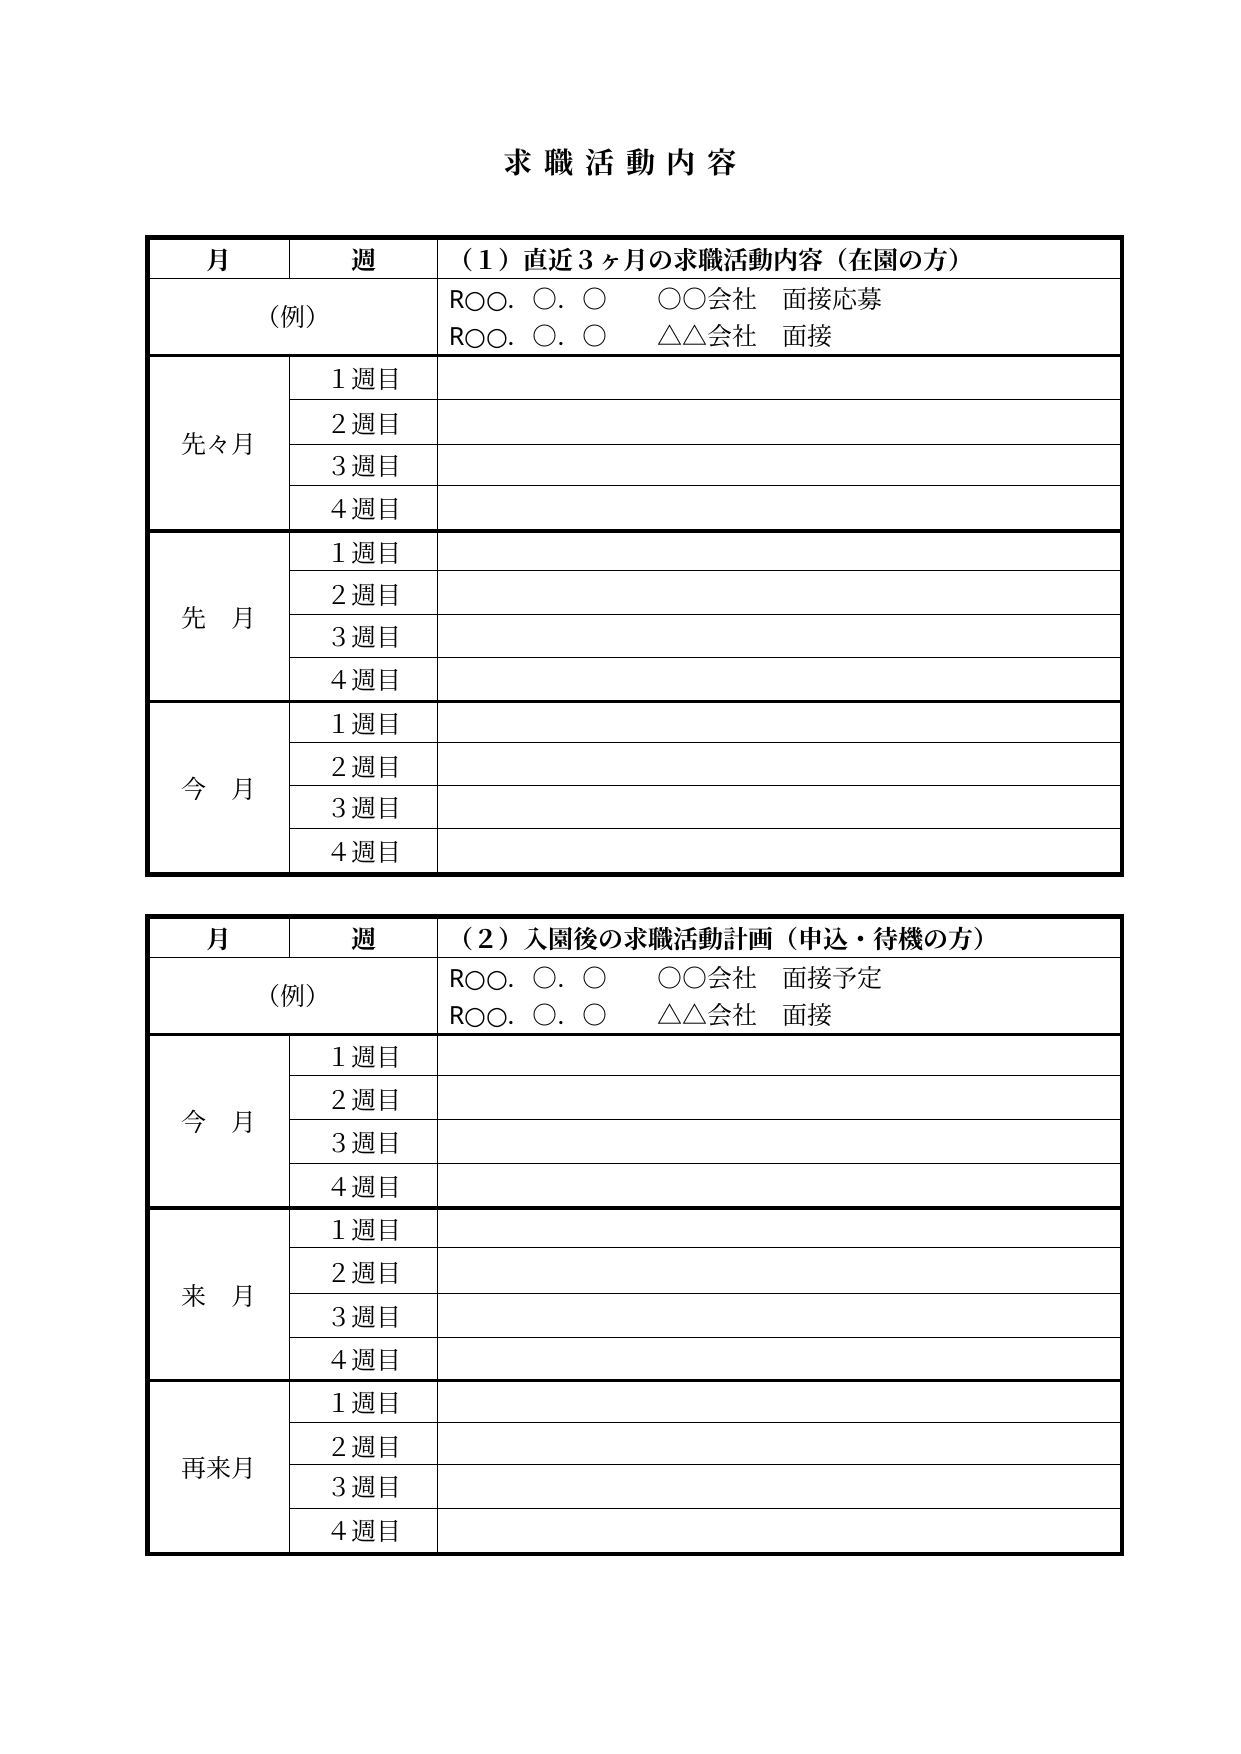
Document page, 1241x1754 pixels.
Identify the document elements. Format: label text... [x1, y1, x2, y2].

table_cell [438, 357, 1120, 399]
table_cell ３週目 [290, 1465, 437, 1507]
table_cell ４週目 [290, 1164, 437, 1206]
table_cell ４週目 [290, 1509, 437, 1551]
table_cell ３週目 [290, 786, 437, 828]
table_cell （例） [150, 958, 437, 1033]
table_header （１）直近３ヶ月の求職活動内容（在園の方） [438, 240, 1120, 278]
table_cell [438, 1465, 1120, 1507]
text 求職活動内容 [118, 123, 1122, 198]
table_cell 先 月 [150, 533, 289, 700]
table_cell [438, 829, 1120, 872]
table_cell ４週目 [290, 486, 437, 529]
table_cell 来 月 [150, 1210, 289, 1379]
table_cell [438, 533, 1120, 570]
table_cell [438, 615, 1120, 657]
table_cell R○○．○．○ ○○会社 面接予定 R○○．○．○ △△会社 面接 [438, 958, 1120, 1033]
table_cell [438, 1338, 1120, 1379]
table_cell [438, 1036, 1120, 1075]
table_cell ２週目 [290, 1423, 437, 1464]
table_cell [438, 1076, 1120, 1119]
table_cell [438, 1120, 1120, 1163]
table_cell 今 月 [150, 1036, 289, 1206]
table_cell ４週目 [290, 658, 437, 700]
table_cell [438, 1294, 1120, 1337]
table_cell １週目 [290, 533, 437, 570]
table_cell １週目 [290, 703, 437, 742]
table_cell ４週目 [290, 829, 437, 872]
table_cell [438, 400, 1120, 444]
table_cell [438, 1210, 1120, 1247]
table_cell ４週目 [290, 1338, 437, 1379]
table_cell R○○．○．○ ○○会社 面接応募 R○○．○．○ △△会社 面接 [438, 279, 1120, 354]
table_cell ３週目 [290, 1120, 437, 1163]
table_cell ２週目 [290, 1248, 437, 1293]
table_cell ２週目 [290, 1076, 437, 1119]
table_cell １週目 [290, 357, 437, 399]
table_cell [438, 1382, 1120, 1422]
table_cell [438, 1248, 1120, 1293]
table_cell [438, 743, 1120, 785]
table_cell ２週目 [290, 571, 437, 614]
table_cell [438, 786, 1120, 828]
table_header 月 [150, 240, 289, 278]
table_cell 先々月 [150, 357, 289, 529]
table_cell １週目 [290, 1210, 437, 1247]
table_cell ２週目 [290, 400, 437, 444]
table_header （２）入園後の求職活動計画（申込・待機の方） [438, 919, 1120, 957]
table_cell ２週目 [290, 743, 437, 785]
table_cell ３週目 [290, 1294, 437, 1337]
table_cell ３週目 [290, 615, 437, 657]
table_cell [438, 1423, 1120, 1464]
table_cell 今 月 [150, 703, 289, 872]
table_cell [438, 571, 1120, 614]
table_header 週 [290, 240, 437, 278]
table_cell [438, 486, 1120, 529]
table_cell ３週目 [290, 445, 437, 485]
table_cell １週目 [290, 1036, 437, 1075]
table_header 週 [290, 919, 437, 957]
table_header 月 [150, 919, 289, 957]
table_cell [438, 703, 1120, 742]
table_cell [438, 445, 1120, 485]
table_cell （例） [150, 279, 437, 354]
table_cell [438, 1509, 1120, 1551]
table_cell [438, 658, 1120, 700]
table_cell １週目 [290, 1382, 437, 1422]
table_cell [438, 1164, 1120, 1206]
table_cell 再来月 [150, 1382, 289, 1551]
